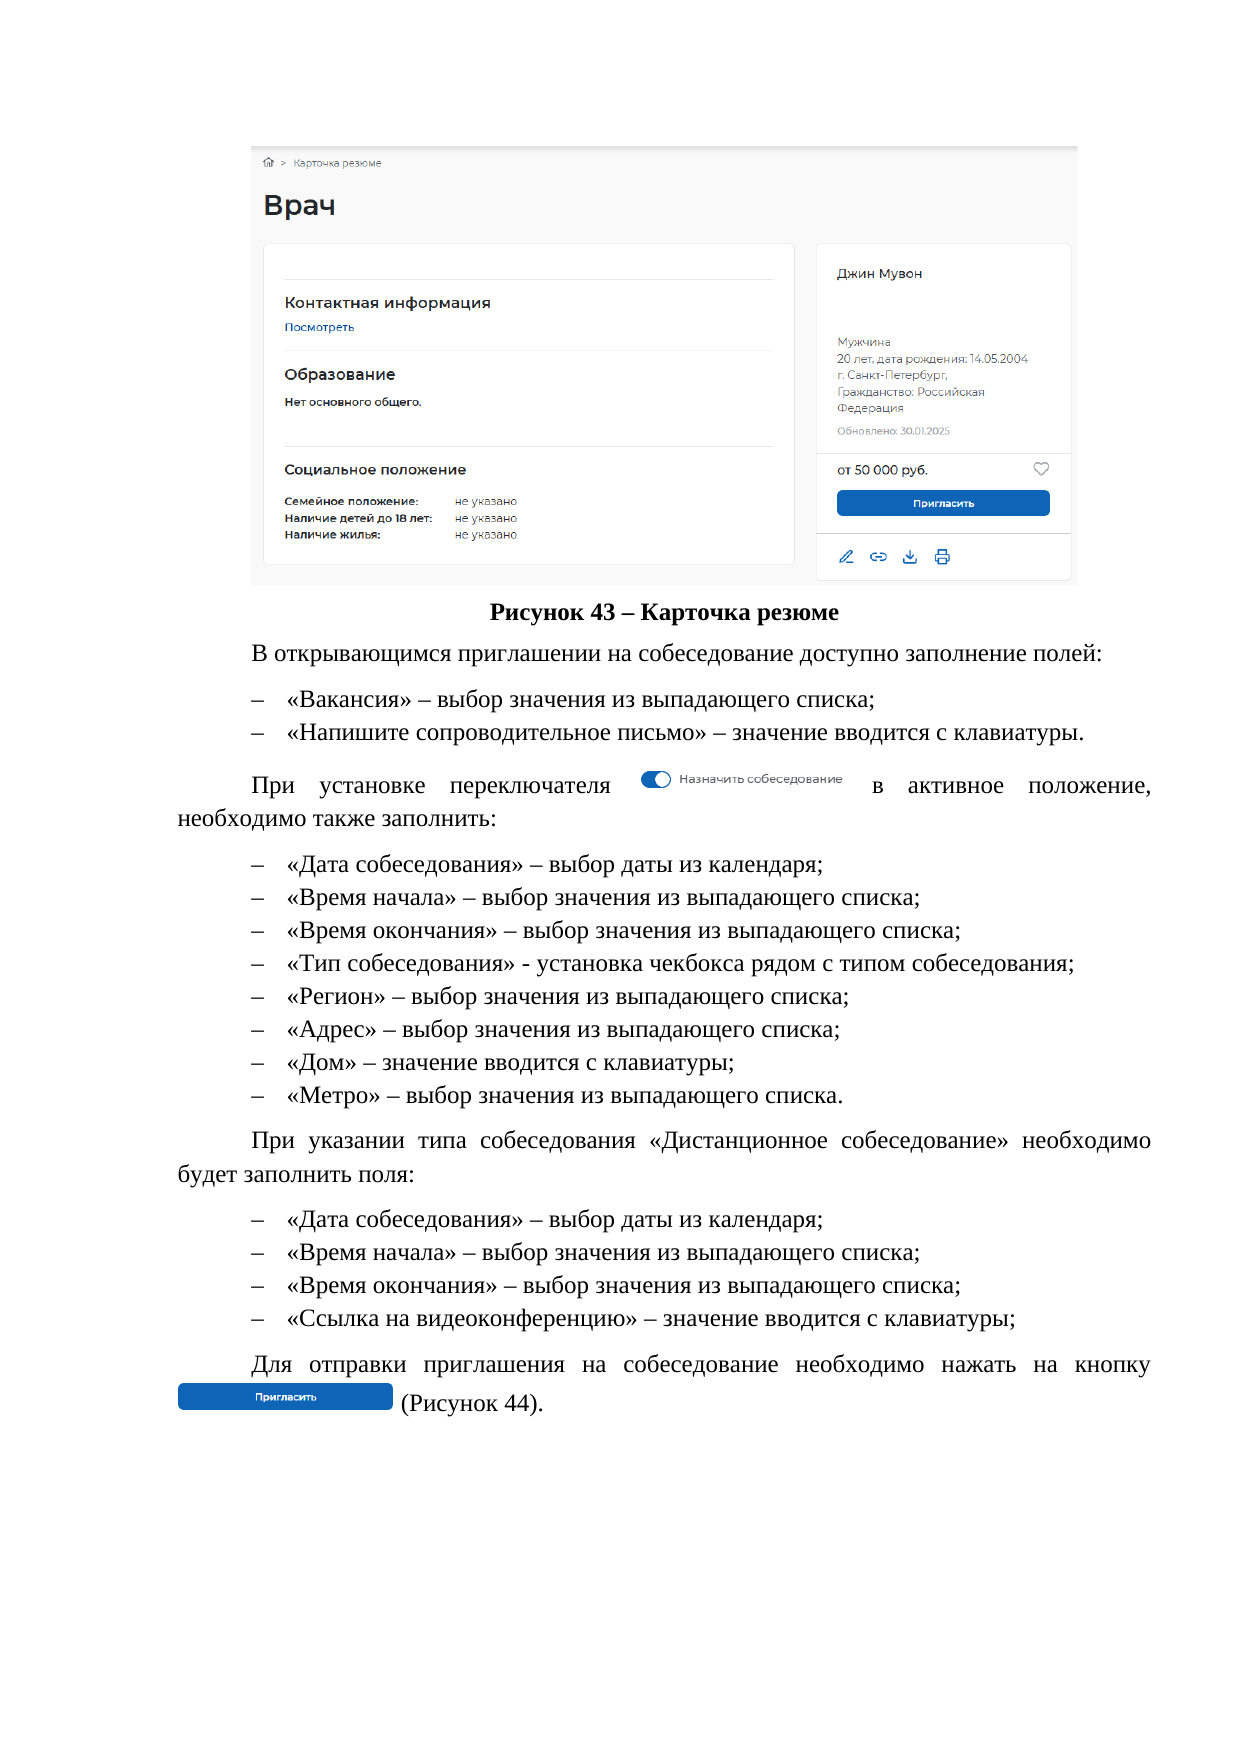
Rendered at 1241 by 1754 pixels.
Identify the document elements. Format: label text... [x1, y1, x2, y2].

text «Время начала» – выбор значения из выпадающего списка; [251, 1237, 1152, 1266]
picture [177, 1381, 395, 1412]
list Рисунок 43 – Карточка резюме [177, 597, 1152, 626]
text «Тип собеседования» - установка чекбокса рядом с типом собеседования; [251, 948, 1152, 977]
text «Время окончания» – выбор значения из выпадающего списка; [251, 915, 1152, 944]
text «Дом» – значение вводится с клавиатуры; [251, 1047, 1152, 1076]
text «Метро» – выбор значения из выпадающего списка. [251, 1080, 1152, 1109]
picture [635, 762, 848, 794]
text Для отправки приглашения на собеседование необходимо нажать на кнопку (Рисунок 44). [177, 1349, 1152, 1417]
text «Вакансия» – выбор значения из выпадающего списка; [251, 684, 1152, 712]
text «Дата собеседования» – выбор даты из календаря; [251, 849, 1152, 878]
text В открывающимся приглашении на собеседование доступно заполнение полей: [177, 638, 1152, 667]
text «Время окончания» – выбор значения из выпадающего списка; [251, 1270, 1152, 1299]
text «Время начала» – выбор значения из выпадающего списка; [251, 882, 1152, 911]
text «Регион» – выбор значения из выпадающего списка; [251, 981, 1152, 1010]
text «Дата собеседования» – выбор даты из календаря; [251, 1204, 1152, 1233]
text При установке переключателя в активное положение, необходимо также заполнить: [177, 762, 1152, 832]
list «Ссылка на видеоконференцию» – значение вводится с клавиатуры; [251, 1303, 1152, 1332]
text При указании типа собеседования «Дистанционное собеседование» необходимо будет заполнить поля: [177, 1126, 1152, 1187]
picture [251, 146, 1078, 585]
text «Адрес» – выбор значения из выпадающего списка; [251, 1014, 1152, 1043]
text «Напишите сопроводительное письмо» – значение вводится с клавиатуры. [251, 717, 1152, 746]
